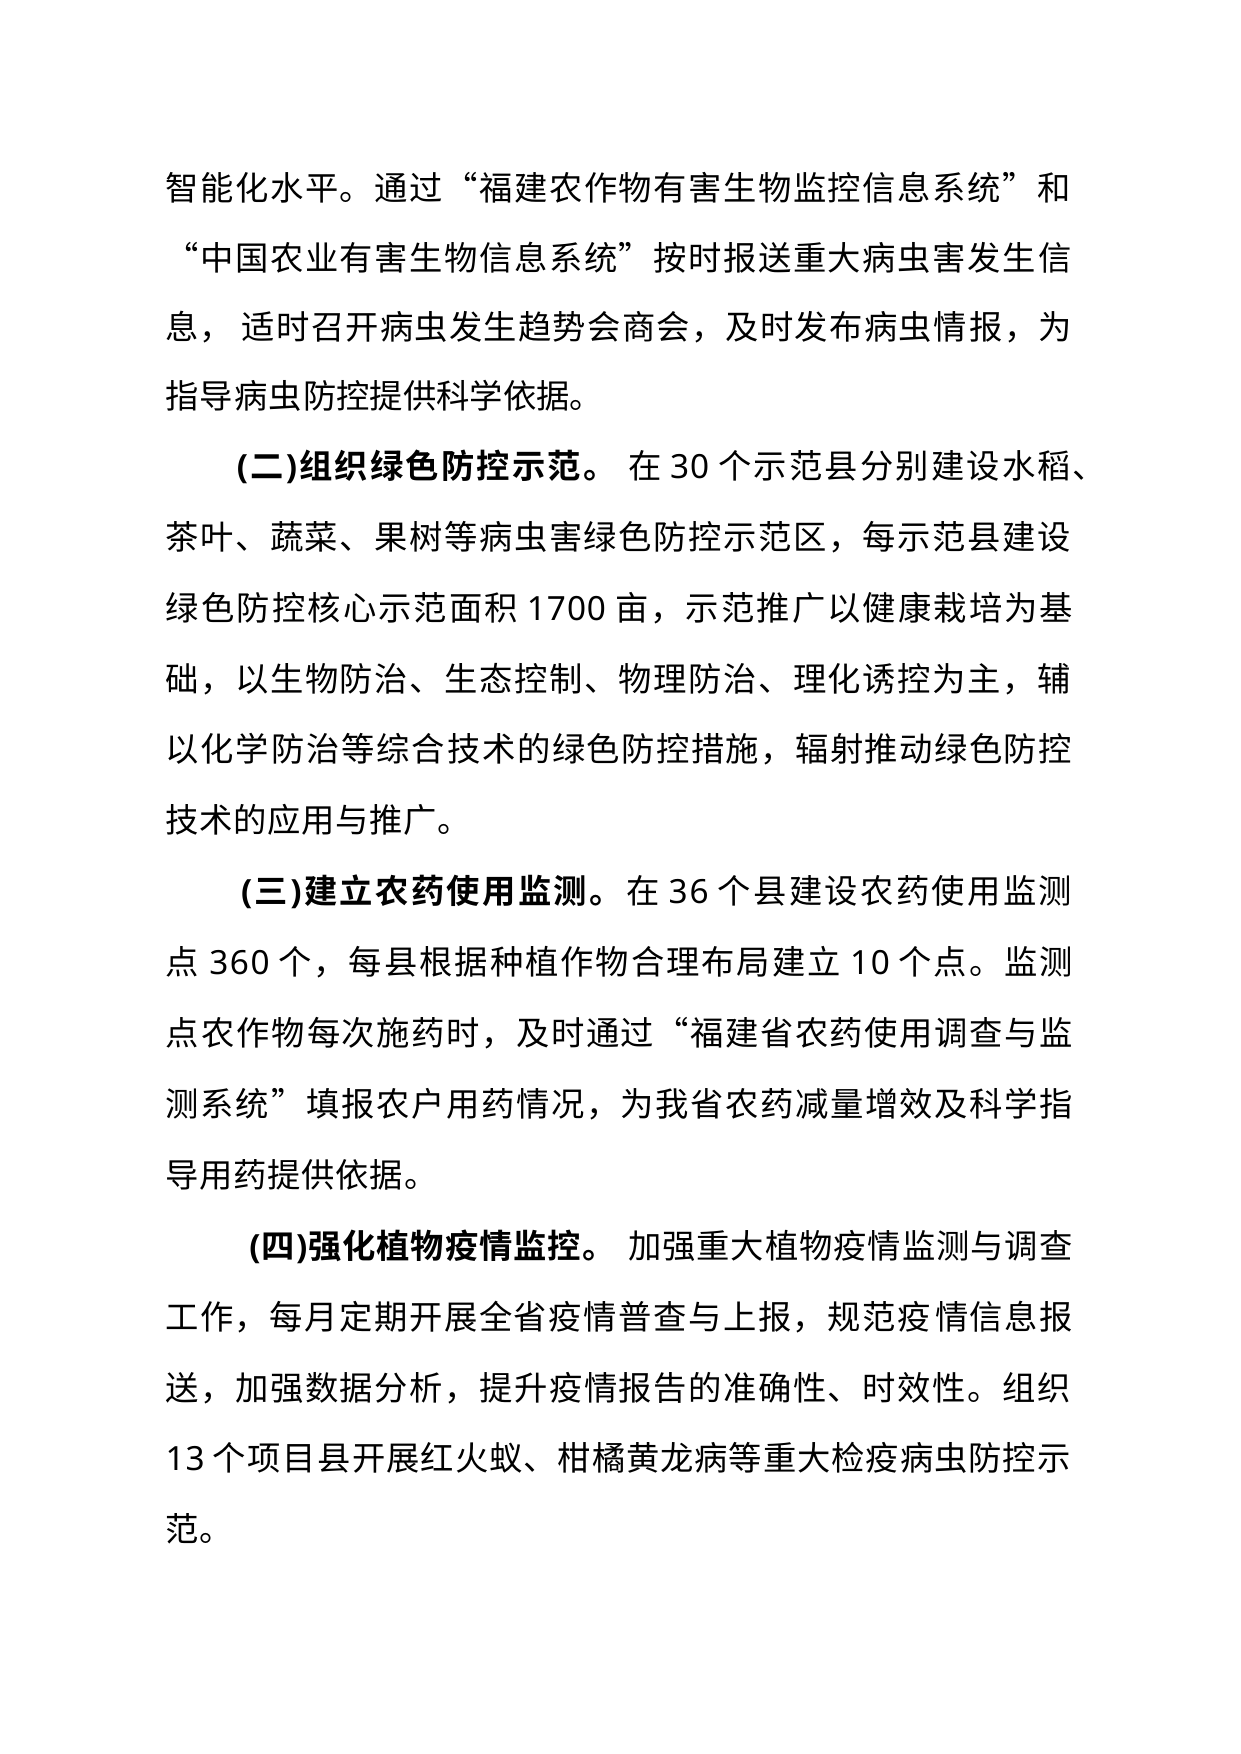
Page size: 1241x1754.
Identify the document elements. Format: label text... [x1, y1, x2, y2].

text (四)强化植物疫情监控。 加强重大植物疫情监测与调查工作，每月定期开展全省疫情普查与上报，规范疫情信息报送，加强数据分析，提升疫情报告的准确性、时效性。组织13个项目县开展红火蚁、柑橘黄龙病等重大检疫病虫防控示范。 [165, 1219, 1073, 1551]
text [165, 162, 1072, 418]
text (二)组织绿色防控示范。 在30个示范县分别建设水稻、茶叶、蔬菜、果树等病虫害绿色防控示范区，每示范县建设绿色防控核心示范面积1700亩，示范推广以健康栽培为基础，以生物防治、生态控制、物理防治、理化诱控为主，辅以化学防治等综合技术的绿色防控措施，辐射推动绿色防控技术的应用与推广。 [165, 439, 1073, 842]
text (三)建立农药使用监测。在36个县建设农药使用监测点 360个，每县根据种植作物合理布局建立10个点。监测点农作物每次施药时，及时通过“福建省农药使用调查与监测系统”填报农户用药情况，为我省农药减量增效及科学指导用药提供依据。 [165, 865, 1073, 1197]
